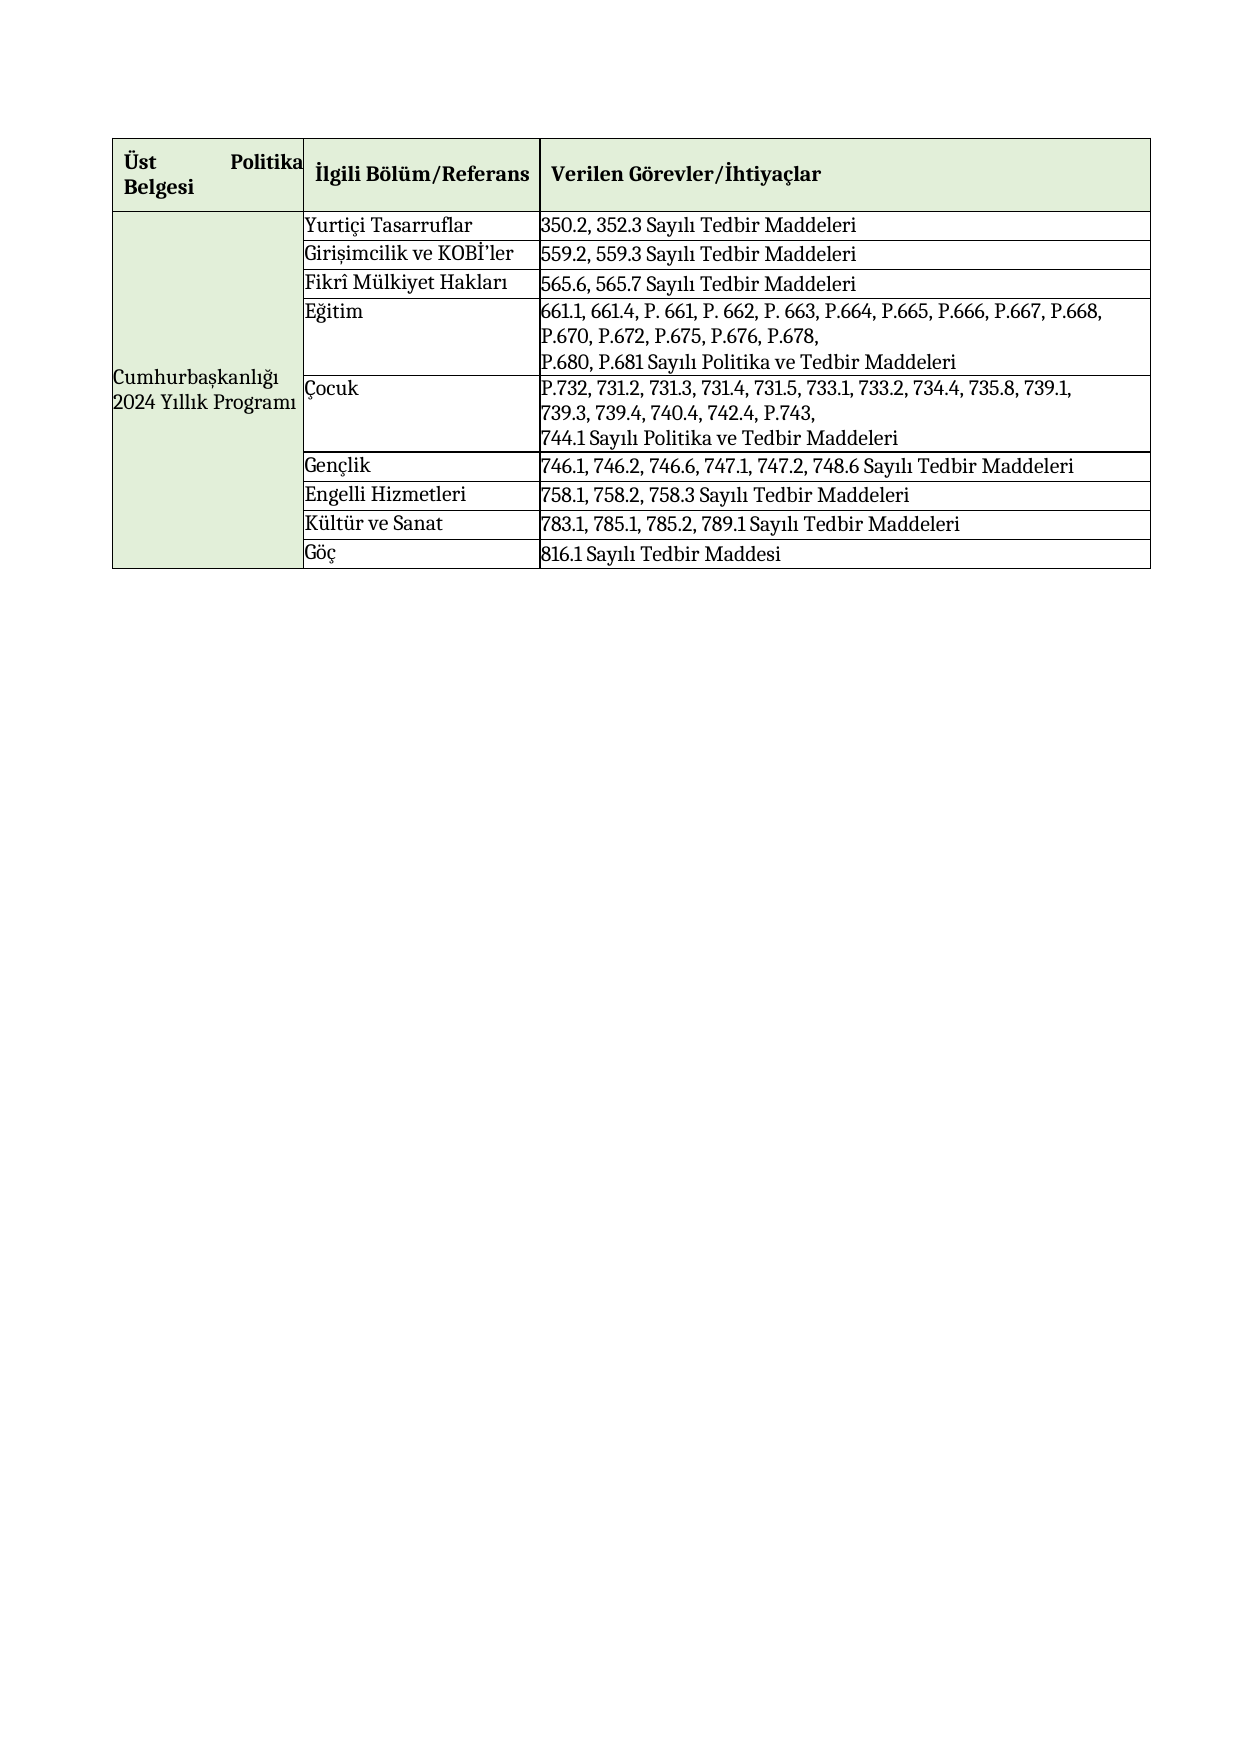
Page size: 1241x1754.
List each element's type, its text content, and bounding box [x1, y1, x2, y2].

table_cell Fikrî Mülkiyet Hakları [304, 270, 539, 298]
table_cell Gençlik [304, 453, 539, 481]
table_cell Eğitim [304, 299, 539, 375]
table_cell 746.1, 746.2, 746.6, 747.1, 747.2, 748.6 Sayılı Tedbir Maddeleri [541, 453, 1150, 481]
table_cell 758.1, 758.2, 758.3 Sayılı Tedbir Maddeleri [541, 482, 1150, 510]
table_cell Yurtiçi Tasarruflar [304, 212, 539, 240]
table_cell 783.1, 785.1, 785.2, 789.1 Sayılı Tedbir Maddeleri [541, 511, 1150, 539]
table_cell Girişimcilik ve KOBİ’ler [304, 241, 539, 269]
table_cell 816.1 Sayılı Tedbir Maddesi [541, 540, 1150, 568]
table_header İlgili Bölüm/Referans [304, 139, 539, 211]
table_cell Cumhurbaşkanlığı 2024 Yıllık Programı [113, 212, 303, 568]
table_header Üst Politika Belgesi [113, 139, 303, 211]
table_cell 559.2, 559.3 Sayılı Tedbir Maddeleri [541, 241, 1150, 269]
table_cell Engelli Hizmetleri [304, 482, 539, 510]
table_cell Göç [304, 540, 539, 568]
table_cell P.732, 731.2, 731.3, 731.4, 731.5, 733.1, 733.2, 734.4, 735.8, 739.1, 739.3, 739.4, 740.4, 742.4, P.743, 744.1 Sayılı Politika ve Tedbir Maddeleri [541, 376, 1150, 451]
table_header Verilen Görevler/İhtiyaçlar [541, 139, 1150, 211]
table_cell 661.1, 661.4, P. 661, P. 662, P. 663, P.664, P.665, P.666, P.667, P.668, P.670, P.672, P.675, P.676, P.678, P.680, P.681 Sayılı Politika ve Tedbir Maddeleri [541, 299, 1150, 375]
table_cell Kültür ve Sanat [304, 511, 539, 539]
table_cell Çocuk [304, 376, 539, 451]
table_cell 350.2, 352.3 Sayılı Tedbir Maddeleri [541, 212, 1150, 240]
table_cell 565.6, 565.7 Sayılı Tedbir Maddeleri [541, 270, 1150, 298]
